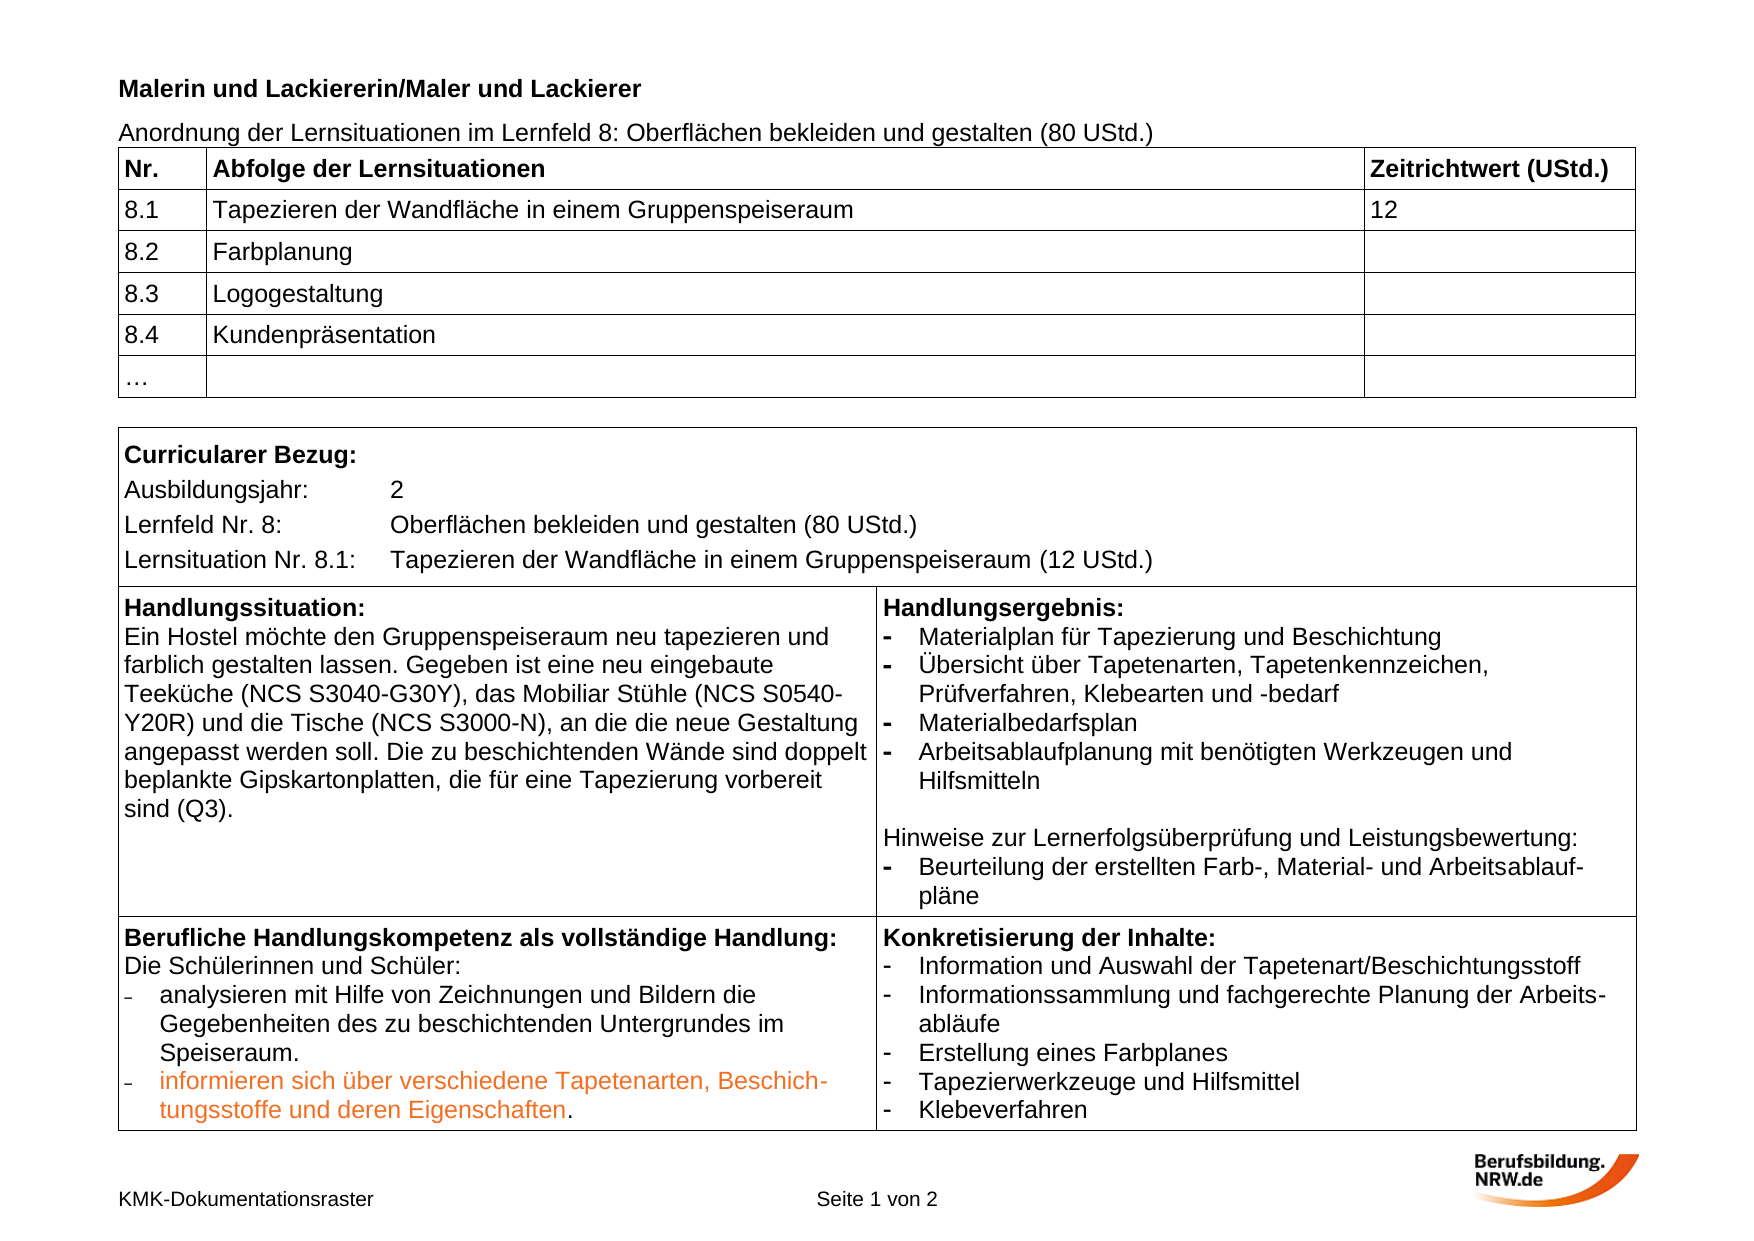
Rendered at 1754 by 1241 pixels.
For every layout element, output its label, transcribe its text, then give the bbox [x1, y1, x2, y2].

table_cell 8.4 [119, 315, 206, 355]
table_header Curricularer Bezug: Ausbildungsjahr: 2 Lernfeld Nr. 8: Oberflächen bekleiden und gestalten (80 UStd.) Lernsituation Nr. 8.1: Tapezieren der Wandfläche in einem Gruppenspeiseraum (12 UStd.) [119, 428, 1636, 586]
text Anordnung der Lernsituationen im Lernfeld 8: Oberflächen bekleiden und gestalten (80 UStd.) [118, 118, 1636, 147]
table_header Abfolge der Lernsituationen [207, 148, 1364, 188]
table_cell 8.2 [119, 231, 206, 272]
table_cell [1365, 273, 1635, 313]
table_cell 8.3 [119, 273, 206, 313]
table_cell [1365, 231, 1635, 272]
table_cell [119, 917, 876, 1130]
table_header Zeitrichtwert (UStd.) [1365, 148, 1635, 188]
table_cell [877, 917, 1636, 1130]
table_cell [207, 356, 1364, 397]
picture [1473, 1154, 1639, 1207]
table_cell … [119, 356, 206, 397]
table_cell Tapezieren der Wandfläche in einem Gruppenspeiseraum [207, 190, 1364, 230]
table_cell Farbplanung [207, 231, 1364, 272]
table_cell [1365, 356, 1635, 397]
table_cell Kundenpräsentation [207, 315, 1364, 355]
table_cell 12 [1365, 190, 1635, 230]
table_cell [1365, 315, 1635, 355]
table_cell Logogestaltung [207, 273, 1364, 313]
table_cell Handlungsergebnis: Materialplan für Tapezierung und Beschichtung Übersicht über Tapetenarten, Tapetenkennzeichen, Prüfverfahren, Klebearten und -bedarf Materialbedarfsplan Arbeitsablaufplanung mit benötigten Werkzeugen und Hilfsmitteln Hinweise zur Lernerfolgsüberprüfung und Leistungsbewertung: Beurteilung der erstellten Farb-, Material- und Arbeitsablaufpläne [877, 587, 1636, 916]
table_cell Handlungssituation: Ein Hostel möchte den Gruppenspeiseraum neu tapezieren und farblich gestalten lassen. Gegeben ist eine neu eingebaute Teeküche (NCS S3040-G30Y), das Mobiliar Stühle (NCS S0540-Y20R) und die Tische (NCS S3000-N), an die die neue Gestaltung angepasst werden soll. Die zu beschichtenden Wände sind doppelt beplankte Gipskartonplatten, die für eine Tapezierung vorbereit sind (Q3). [119, 587, 876, 916]
table_header Nr. [119, 148, 206, 188]
table_cell 8.1 [119, 190, 206, 230]
